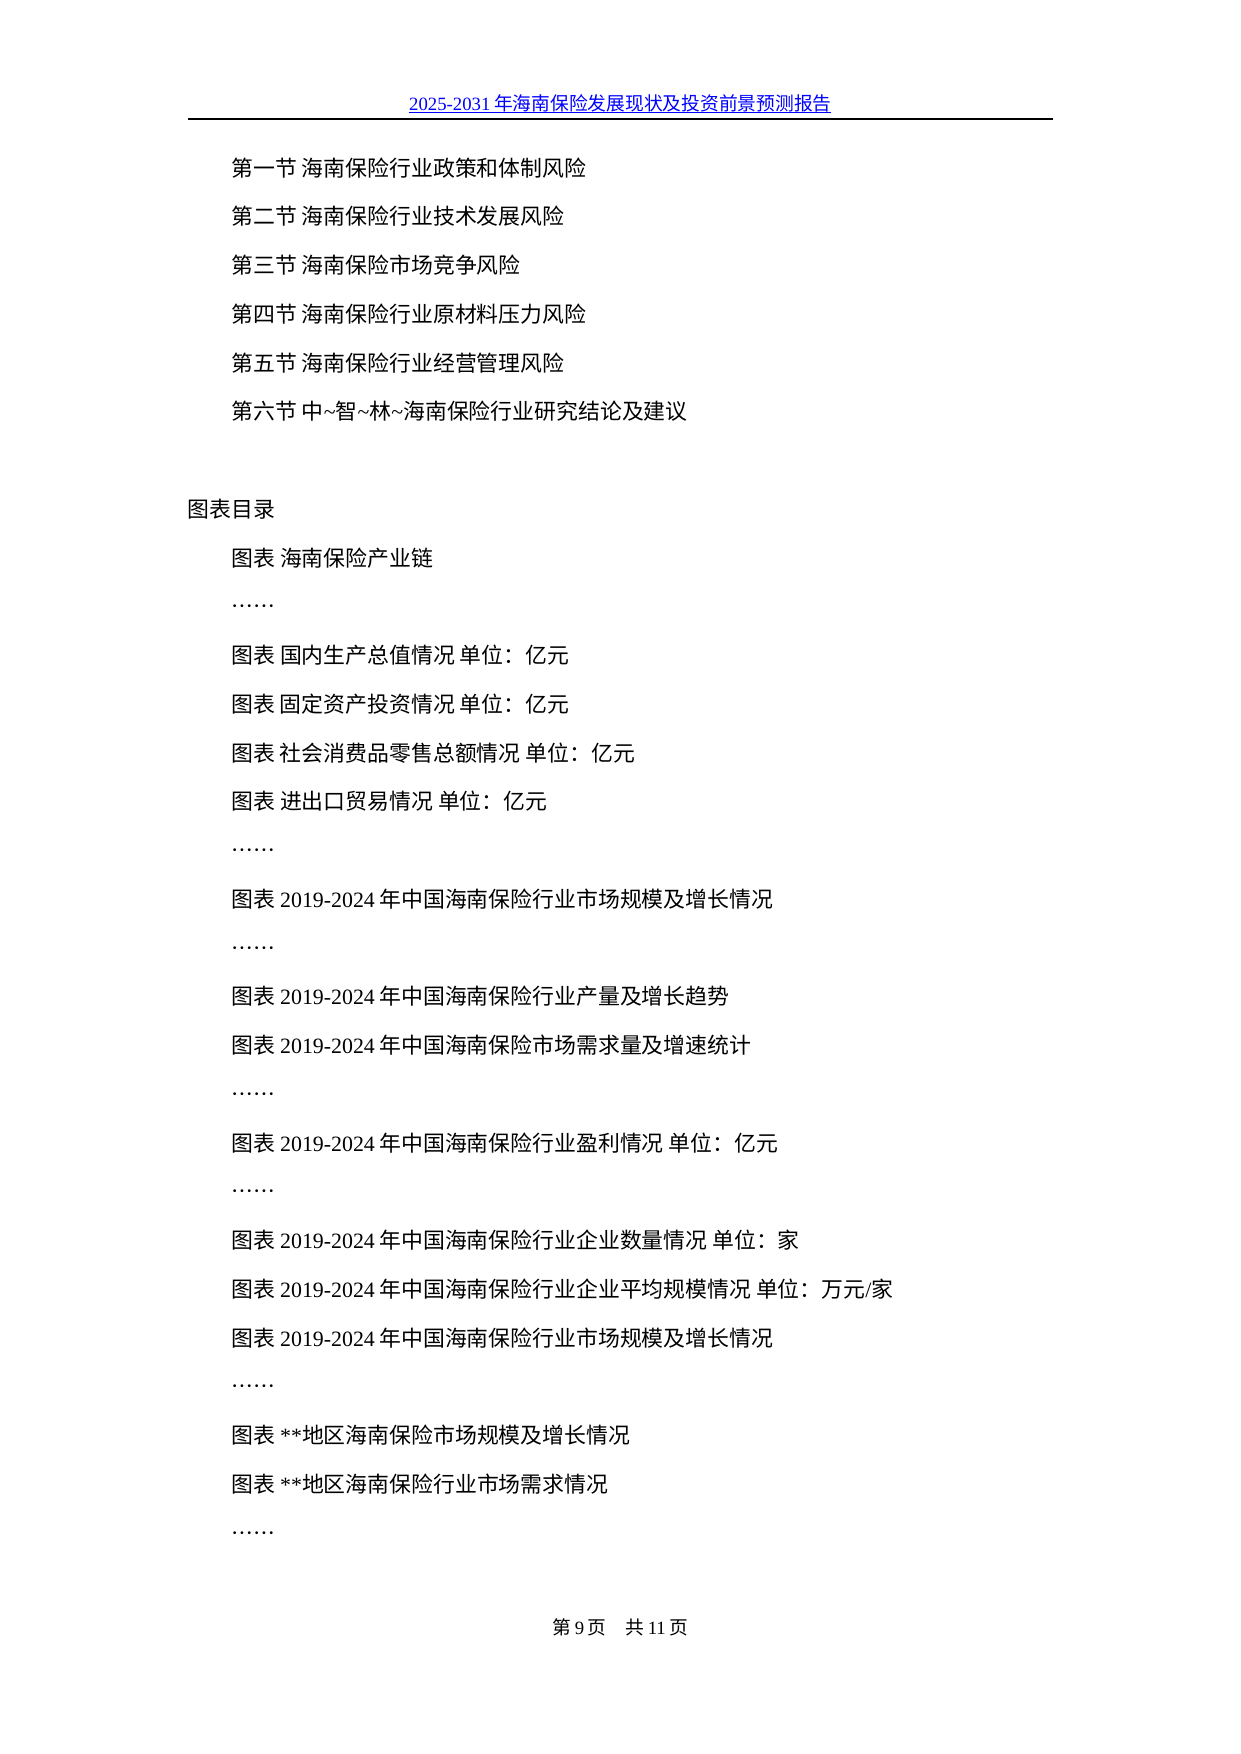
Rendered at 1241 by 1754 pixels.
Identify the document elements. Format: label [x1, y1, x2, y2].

text [187, 150, 1053, 1548]
